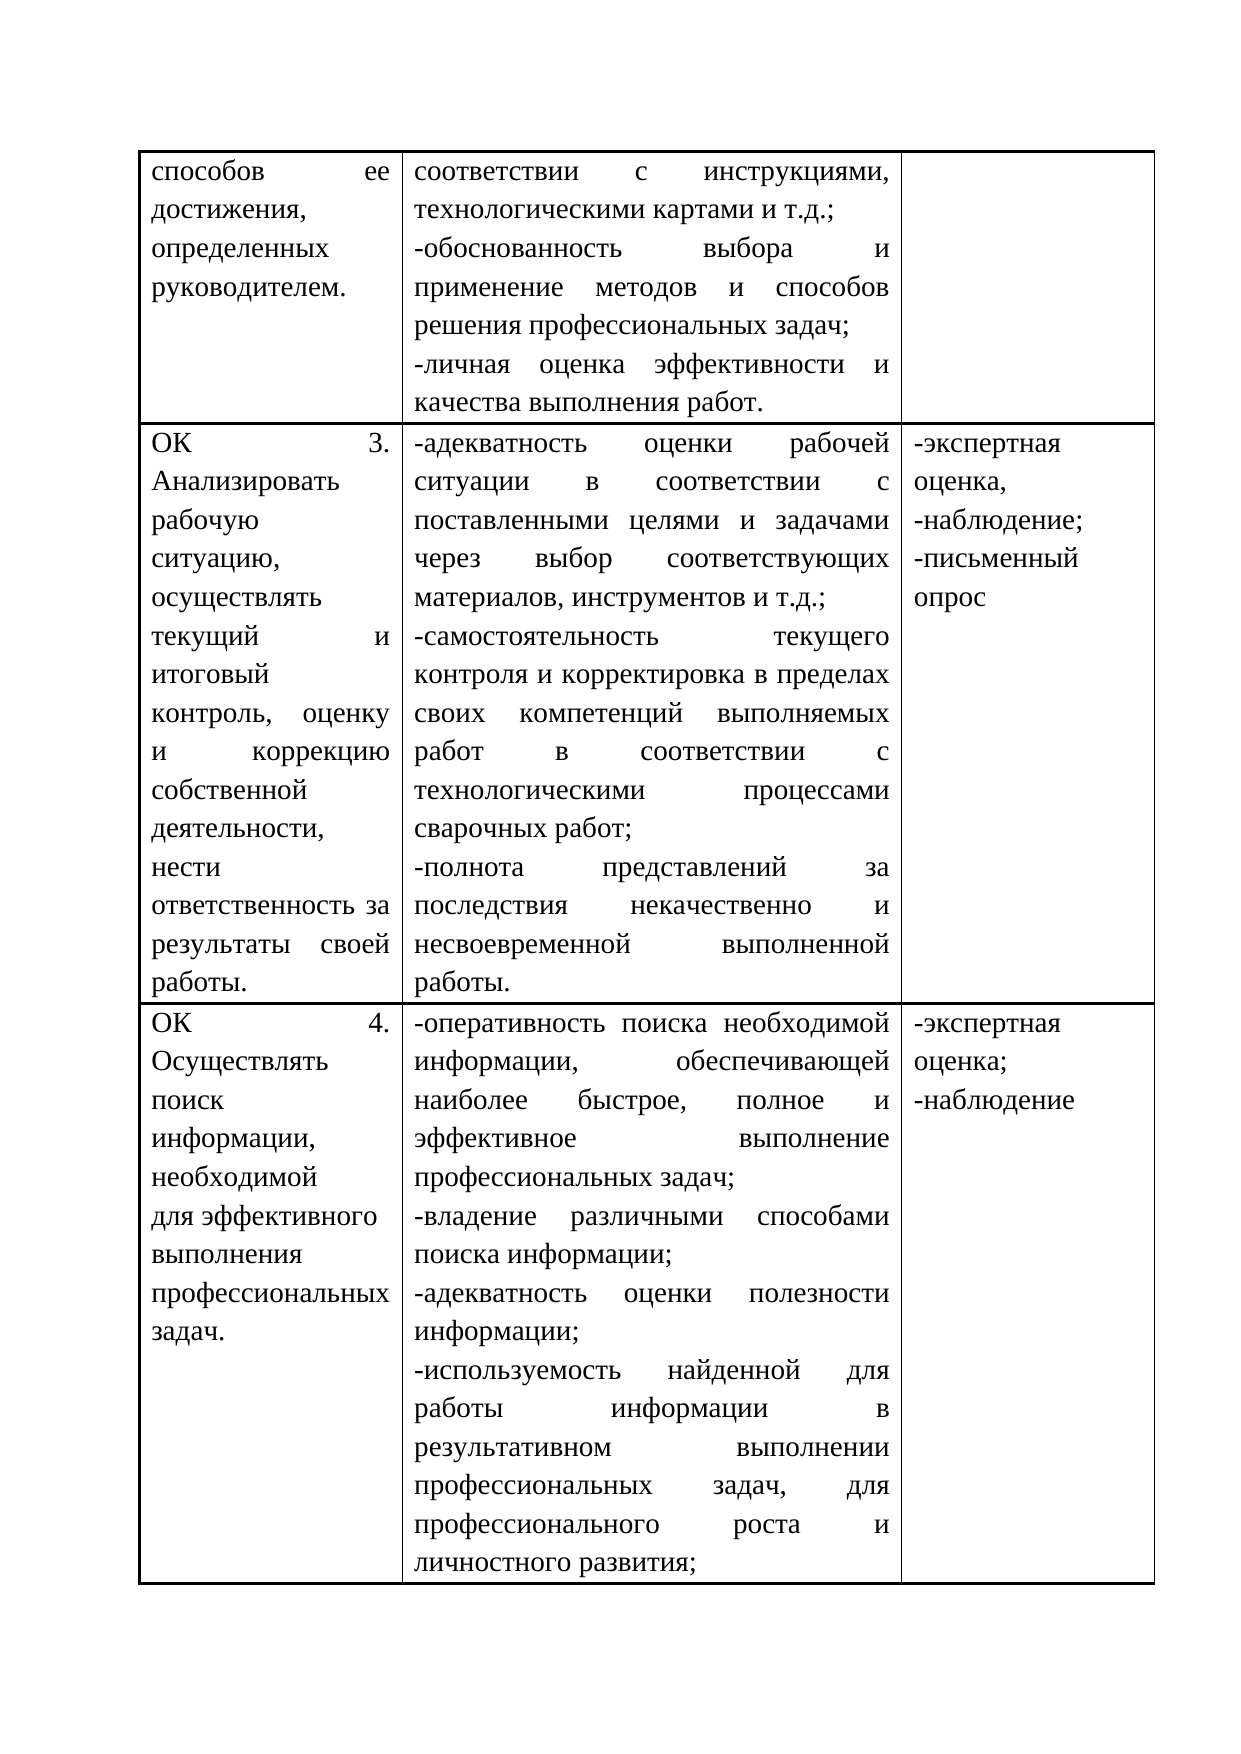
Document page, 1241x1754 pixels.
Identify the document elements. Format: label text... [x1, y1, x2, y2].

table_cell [141, 1005, 402, 1582]
table_cell -экспертная оценка, -наблюдение; -письменный опрос [902, 425, 1154, 1002]
table_cell ОК 3. Анализировать рабочую ситуацию, осуществлять текущий и итоговый контроль, оценку и коррекцию собственной деятельности, нести ответственность за результаты своей работы. [141, 425, 402, 1002]
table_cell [141, 153, 402, 422]
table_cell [403, 153, 901, 422]
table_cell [902, 153, 1154, 422]
table_cell -адекватность оценки рабочей ситуации в соответствии с поставленными целями и задачами через выбор соответствующих материалов, инструментов и т.д.; -самостоятельность текущего контроля и корректировка в пределах своих компетенций выполняемых работ в соответствии с технологическими процессами сварочных работ; -полнота представлений за последствия некачественно и несвоевременной выполненной работы. [403, 425, 901, 1002]
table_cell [403, 1005, 901, 1582]
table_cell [902, 1005, 1154, 1582]
